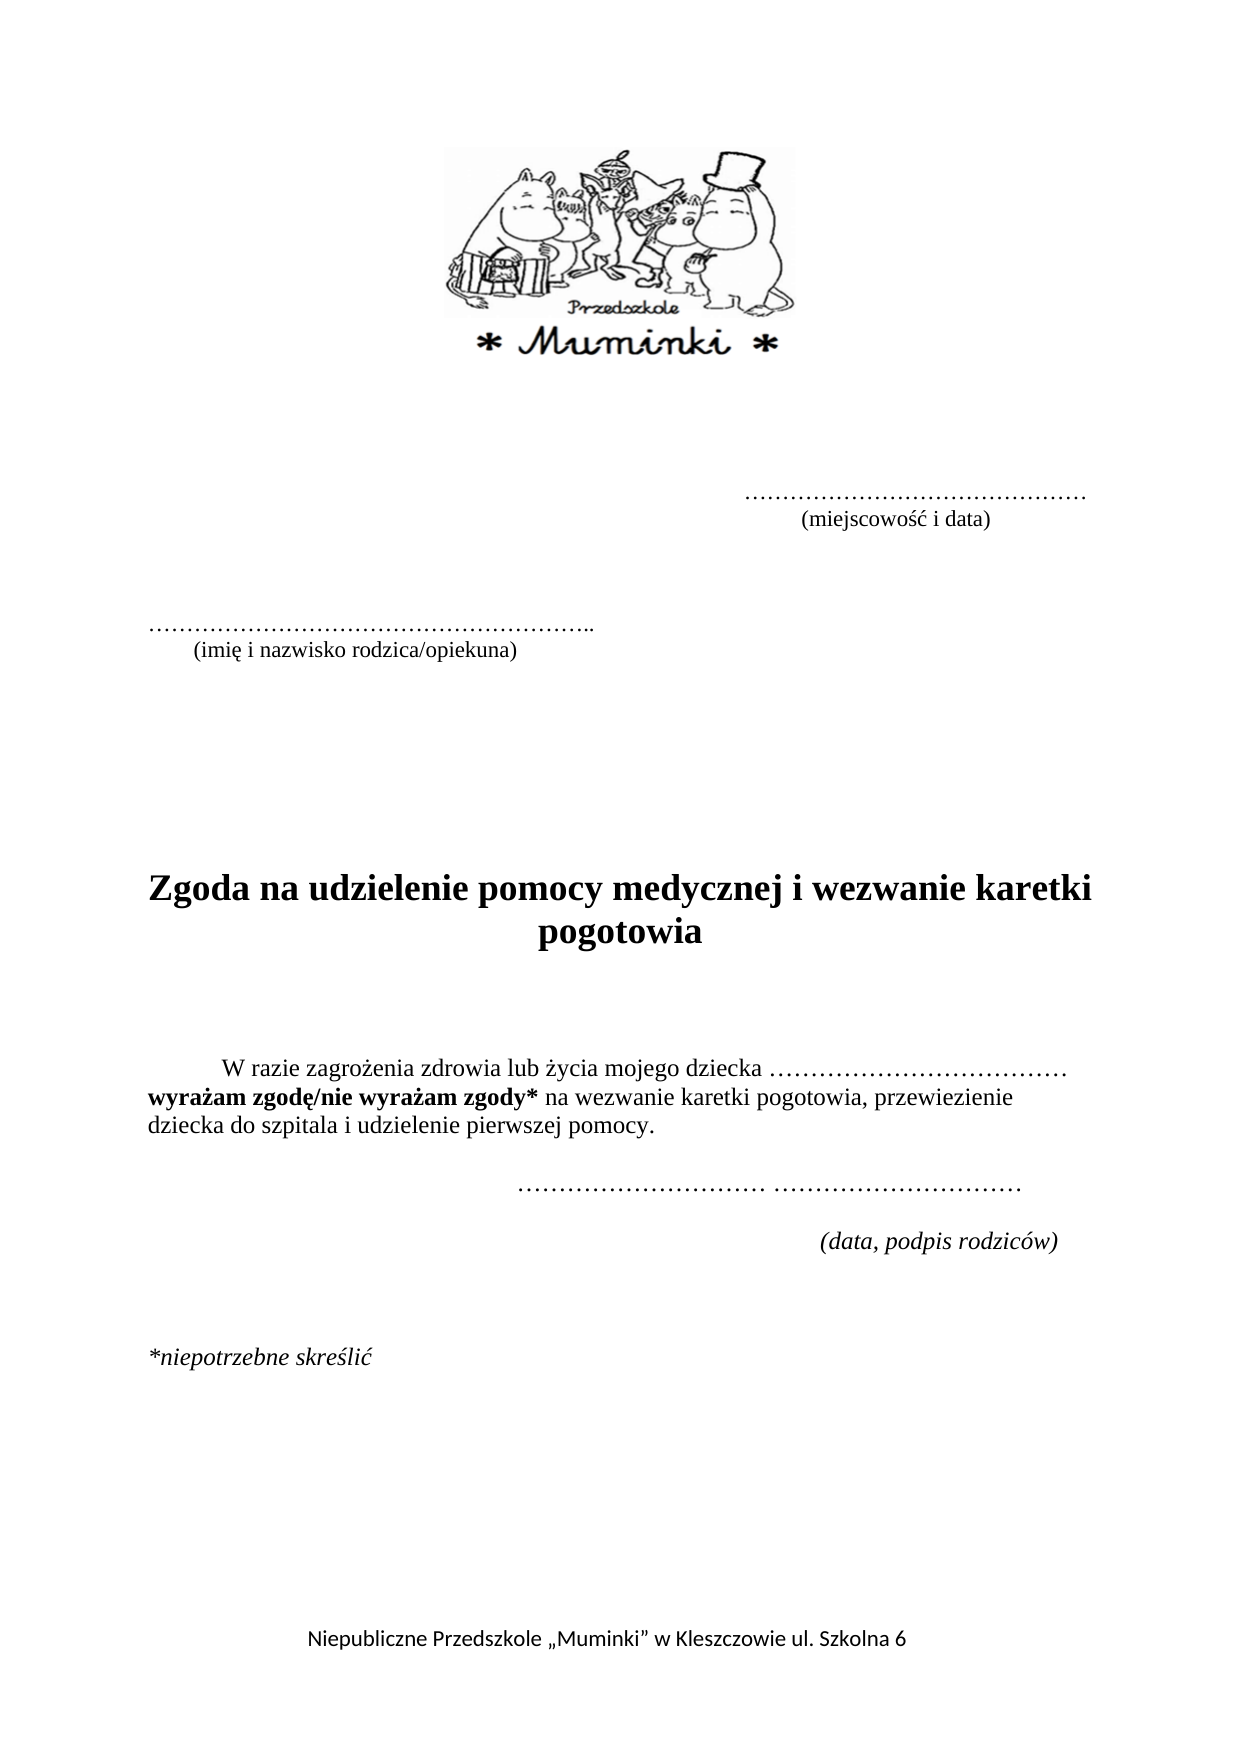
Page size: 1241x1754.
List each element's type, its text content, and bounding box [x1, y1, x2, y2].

text *niepotrzebne skreślić [148, 1342, 1093, 1371]
text ………………………………………………….. [148, 610, 1093, 636]
text (data, podpis rodziców) [148, 1226, 1093, 1255]
text ………………………… ………………………… [443, 1168, 1093, 1197]
text W razie zagrożenia zdrowia lub życia mojego dziecka ……………………………… wyrażam zgodę/nie wyrażam zgody* na wezwanie karetki pogotowia, przewiezienie dziecka do szpitala i udzielenie pierwszej pomocy. [148, 1053, 1093, 1139]
text (miejscowość i data) [738, 504, 1093, 531]
text Zgoda na udzielenie pomocy medycznej i wezwanie karetki pogotowia [148, 865, 1093, 951]
text ……………………………………… [738, 478, 1093, 504]
picture [443, 147, 797, 375]
text (imię i nazwisko rodzica/opiekuna) [148, 636, 1093, 663]
